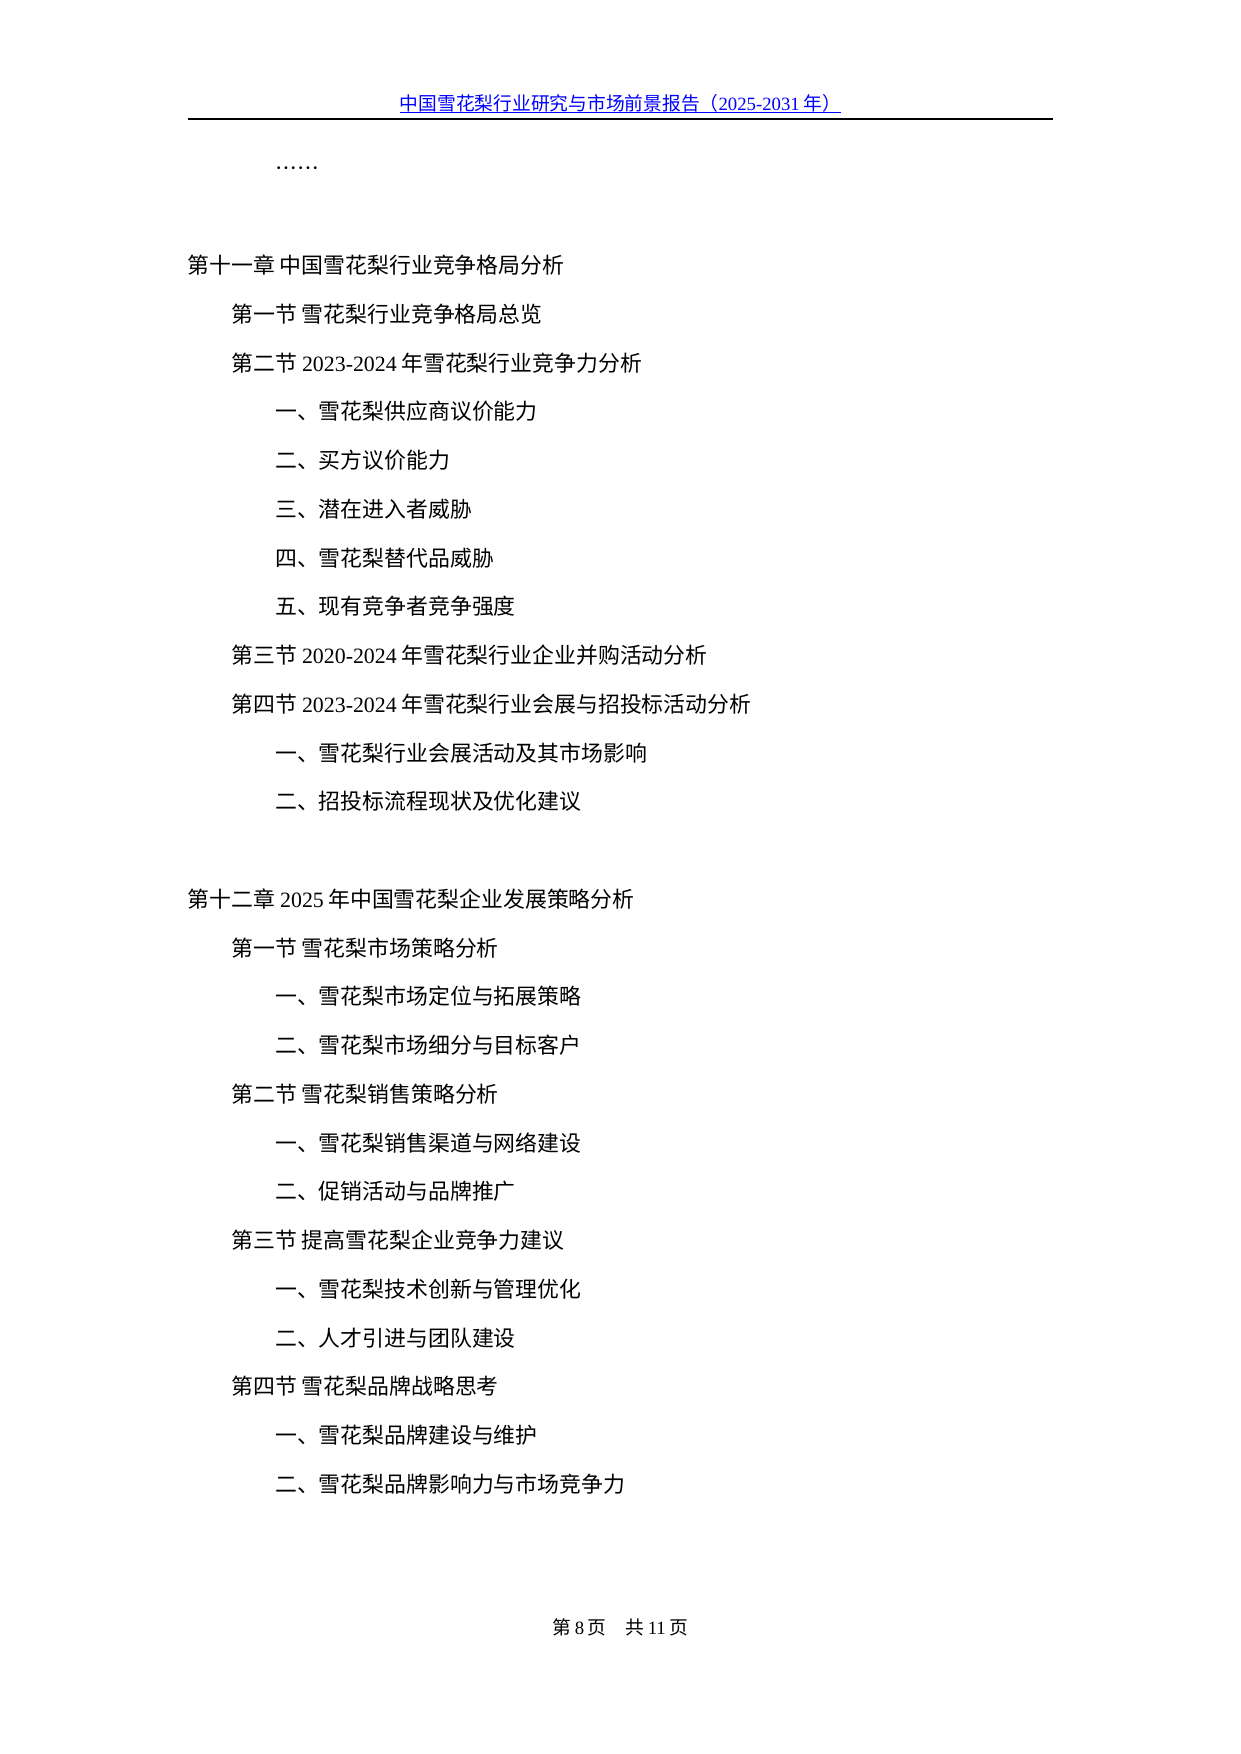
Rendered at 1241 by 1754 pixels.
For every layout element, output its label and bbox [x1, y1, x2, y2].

text [187, 150, 1053, 1499]
